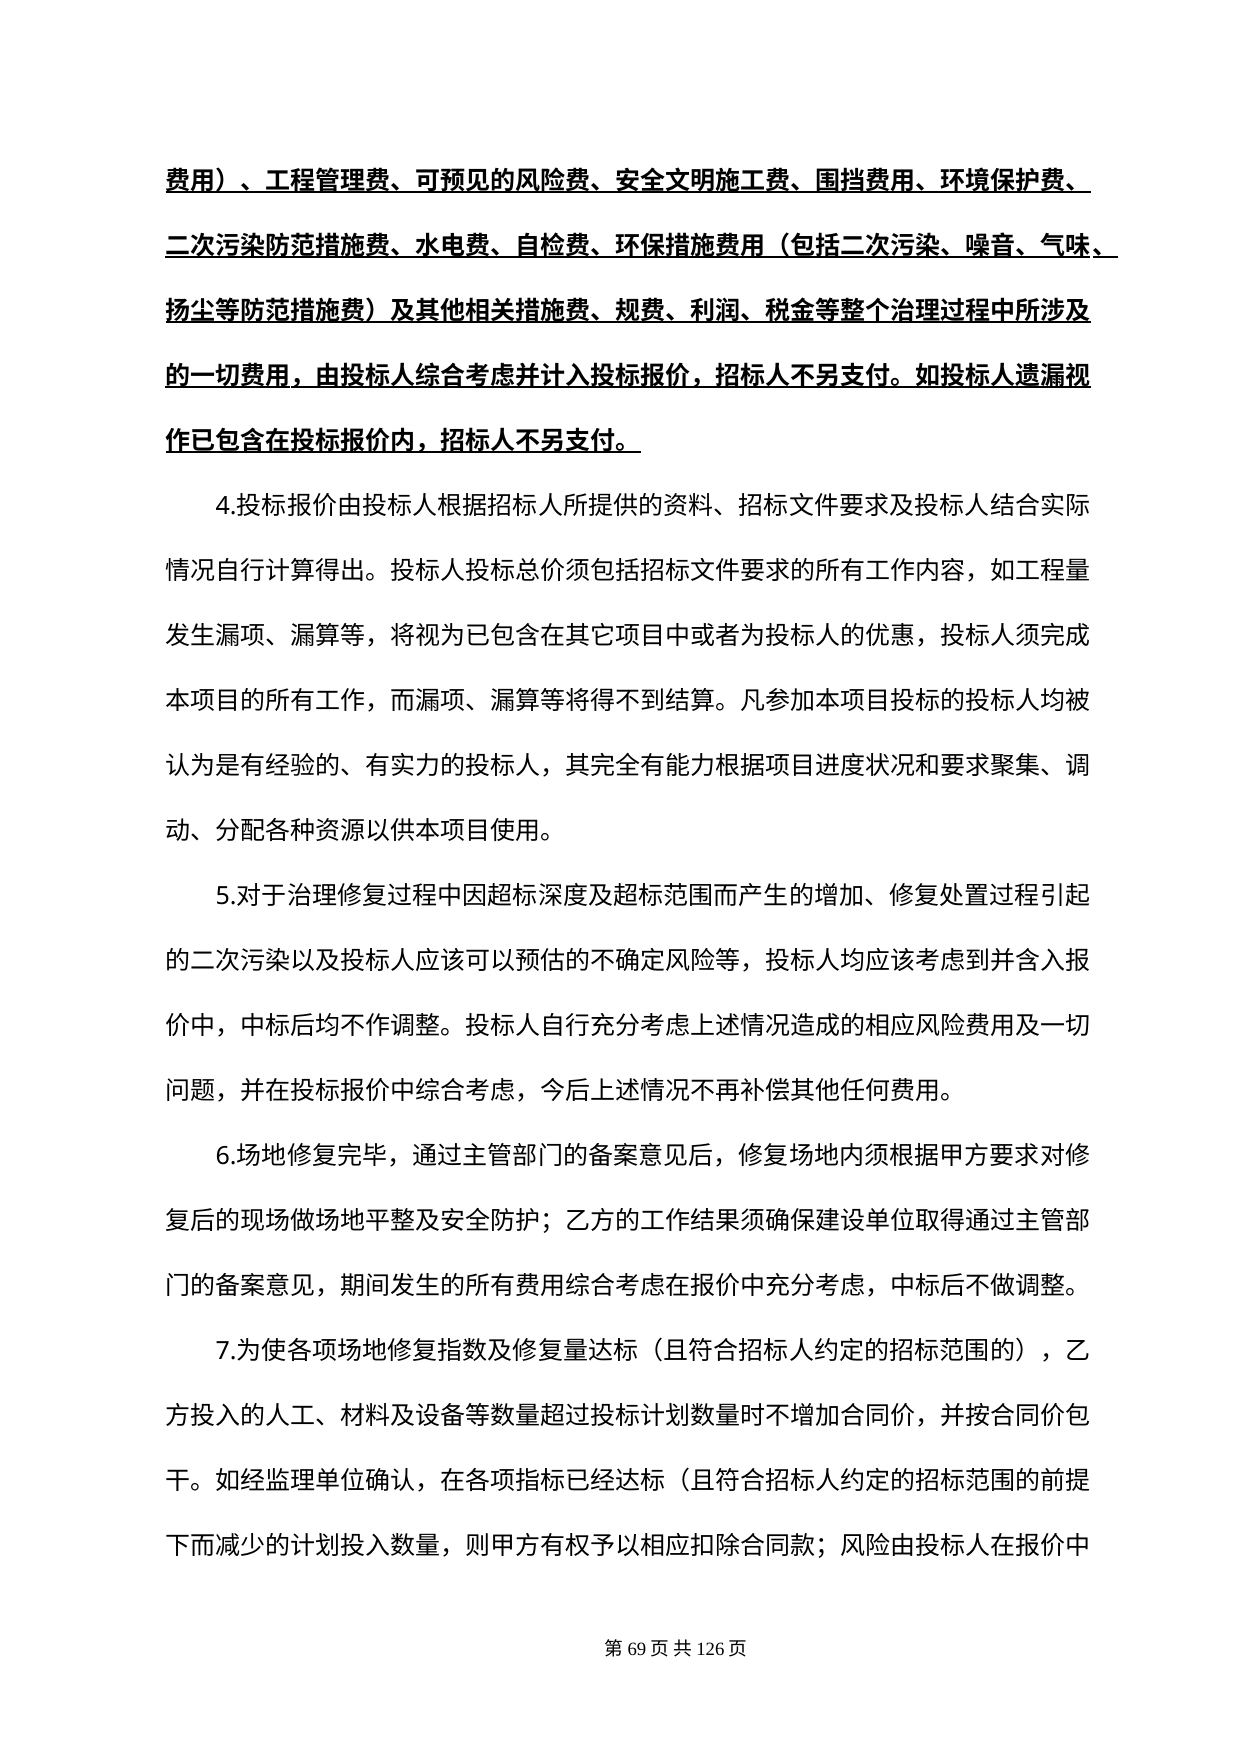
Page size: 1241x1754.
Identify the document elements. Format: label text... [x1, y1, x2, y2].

text 5.对于治理修复过程中因超标深度及超标范围而产生的增加、修复处置过程引起的二次污染以及投标人应该可以预估的不确定风险等，投标人均应该考虑到并含入报价中，中标后均不作调整。投标人自行充分考虑上述情况造成的相应风险费用及一切问题，并在投标报价中综合考虑，今后上述情况不再补偿其他任何费用。 [165, 861, 1092, 1121]
text 4.投标报价由投标人根据招标人所提供的资料、招标文件要求及投标人结合实际情况自行计算得出。投标人投标总价须包括招标文件要求的所有工作内容，如工程量发生漏项、漏算等，将视为已包含在其它项目中或者为投标人的优惠，投标人须完成本项目的所有工作，而漏项、漏算等将得不到结算。凡参加本项目投标的投标人均被认为是有经验的、有实力的投标人，其完全有能力根据项目进度状况和要求聚集、调动、分配各种资源以供本项目使用。 [165, 471, 1092, 861]
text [165, 146, 1092, 471]
text 6.场地修复完毕，通过主管部门的备案意见后，修复场地内须根据甲方要求对修复后的现场做场地平整及安全防护；乙方的工作结果须确保建设单位取得通过主管部门的备案意见，期间发生的所有费用综合考虑在报价中充分考虑，中标后不做调整。 [165, 1121, 1092, 1316]
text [165, 1316, 1092, 1576]
